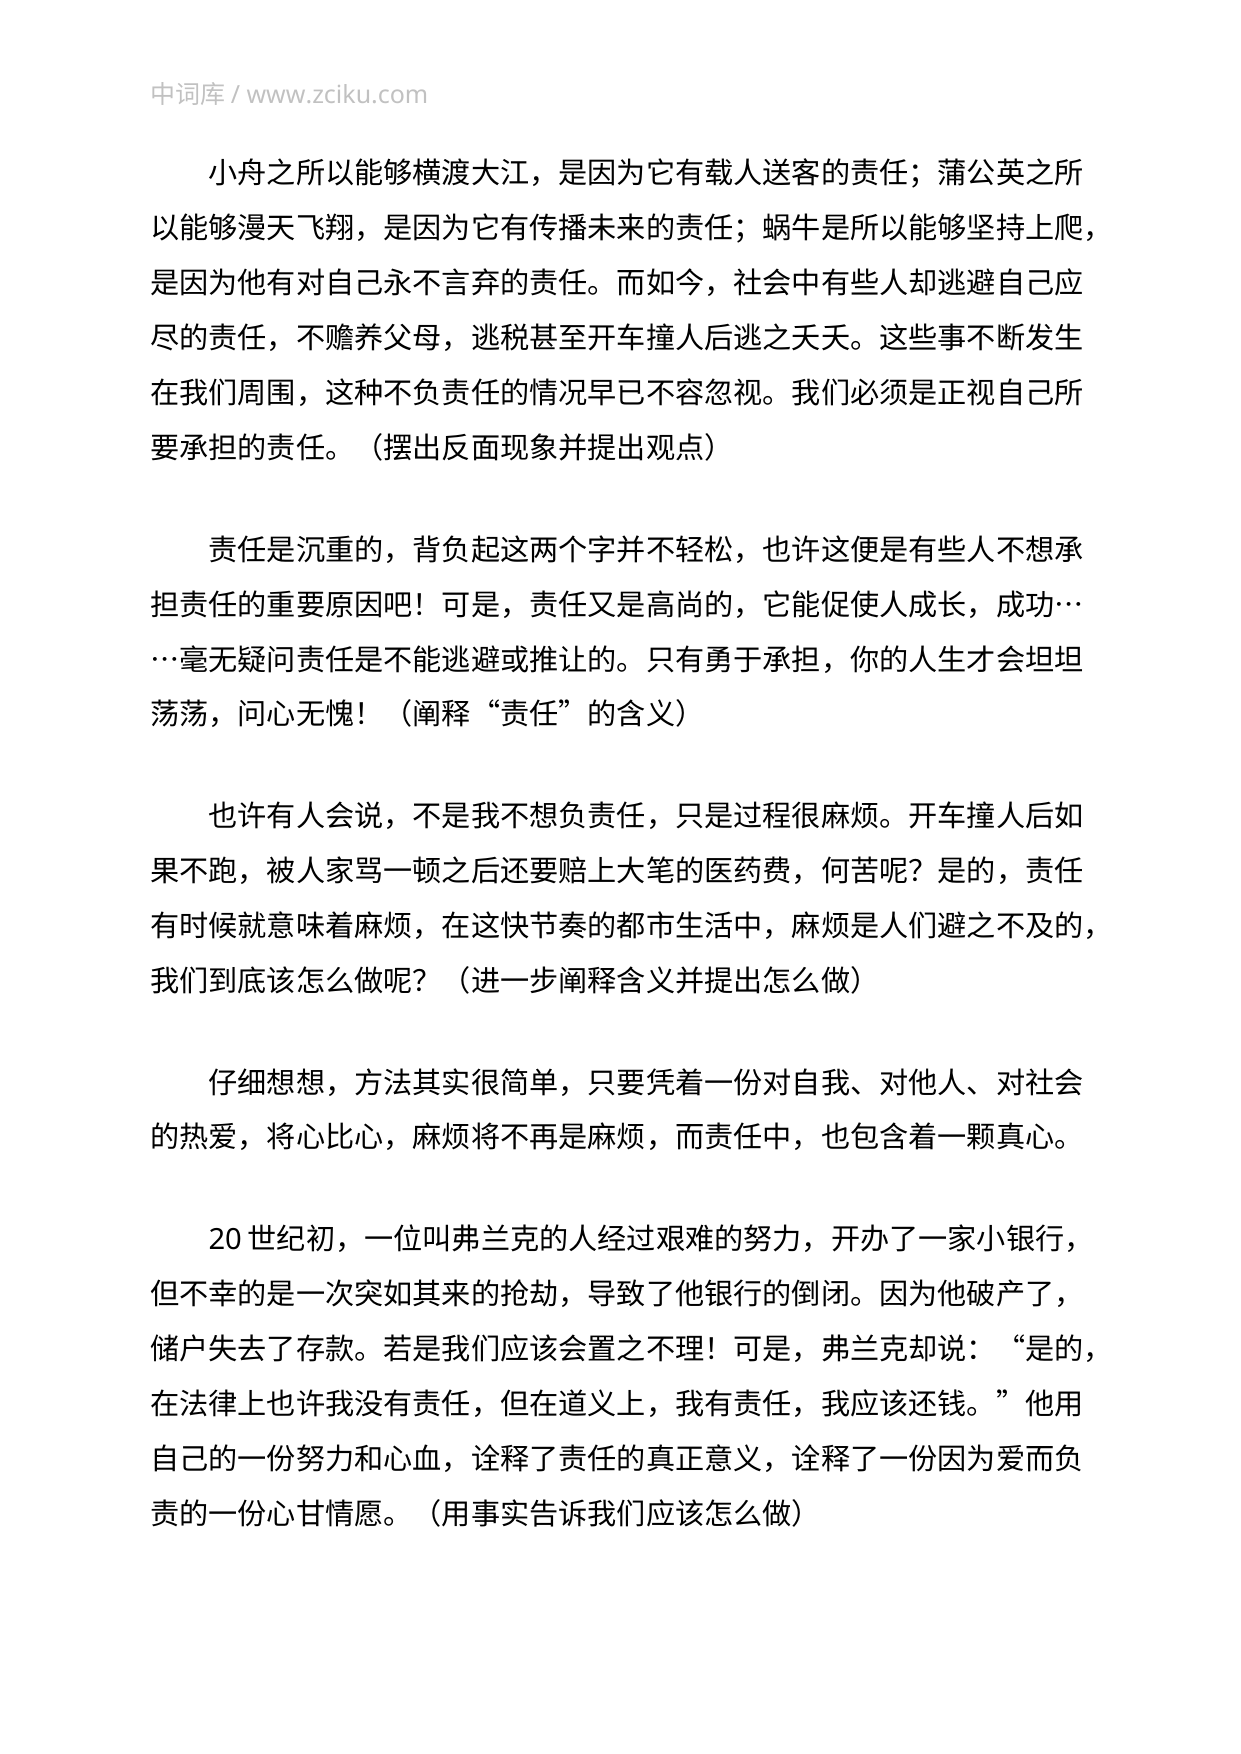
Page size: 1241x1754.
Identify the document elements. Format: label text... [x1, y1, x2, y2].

text 也许有人会说，不是我不想负责任，只是过程很麻烦。开车撞人后如果不跑，被人家骂一顿之后还要赔上大笔的医药费，何苦呢？是的，责任有时候就意味着麻烦，在这快节奏的都市生活中，麻烦是人们避之不及的，我们到底该怎么做呢？（进一步阐释含义并提出怎么做） [150, 793, 1090, 1000]
text 责任是沉重的，背负起这两个字并不轻松，也许这便是有些人不想承担责任的重要原因吧！可是，责任又是高尚的，它能促使人成长，成功……毫无疑问责任是不能逃避或推让的。只有勇于承担，你的人生才会坦坦荡荡，问心无愧！（阐释“责任”的含义） [150, 526, 1090, 733]
text 小舟之所以能够横渡大江，是因为它有载人送客的责任；蒲公英之所以能够漫天飞翔，是因为它有传播未来的责任；蜗牛是所以能够坚持上爬，是因为他有对自己永不言弃的责任。而如今，社会中有些人却逃避自己应尽的责任，不赡养父母，逃税甚至开车撞人后逃之夭夭。这些事不断发生在我们周围，这种不负责任的情况早已不容忽视。我们必须是正视自己所要承担的责任。（摆出反面现象并提出观点） [150, 150, 1090, 467]
text 20世纪初，一位叫弗兰克的人经过艰难的努力，开办了一家小银行，但不幸的是一次突如其来的抢劫，导致了他银行的倒闭。因为他破产了，储户失去了存款。若是我们应该会置之不理！可是，弗兰克却说：“是的，在法律上也许我没有责任，但在道义上，我有责任，我应该还钱。”他用自己的一份努力和心血，诠释了责任的真正意义，诠释了一份因为爱而负责的一份心甘情愿。（用事实告诉我们应该怎么做） [150, 1216, 1090, 1533]
text 仔细想想，方法其实很简单，只要凭着一份对自我、对他人、对社会的热爱，将心比心，麻烦将不再是麻烦，而责任中，也包含着一颗真心。 [150, 1059, 1090, 1156]
